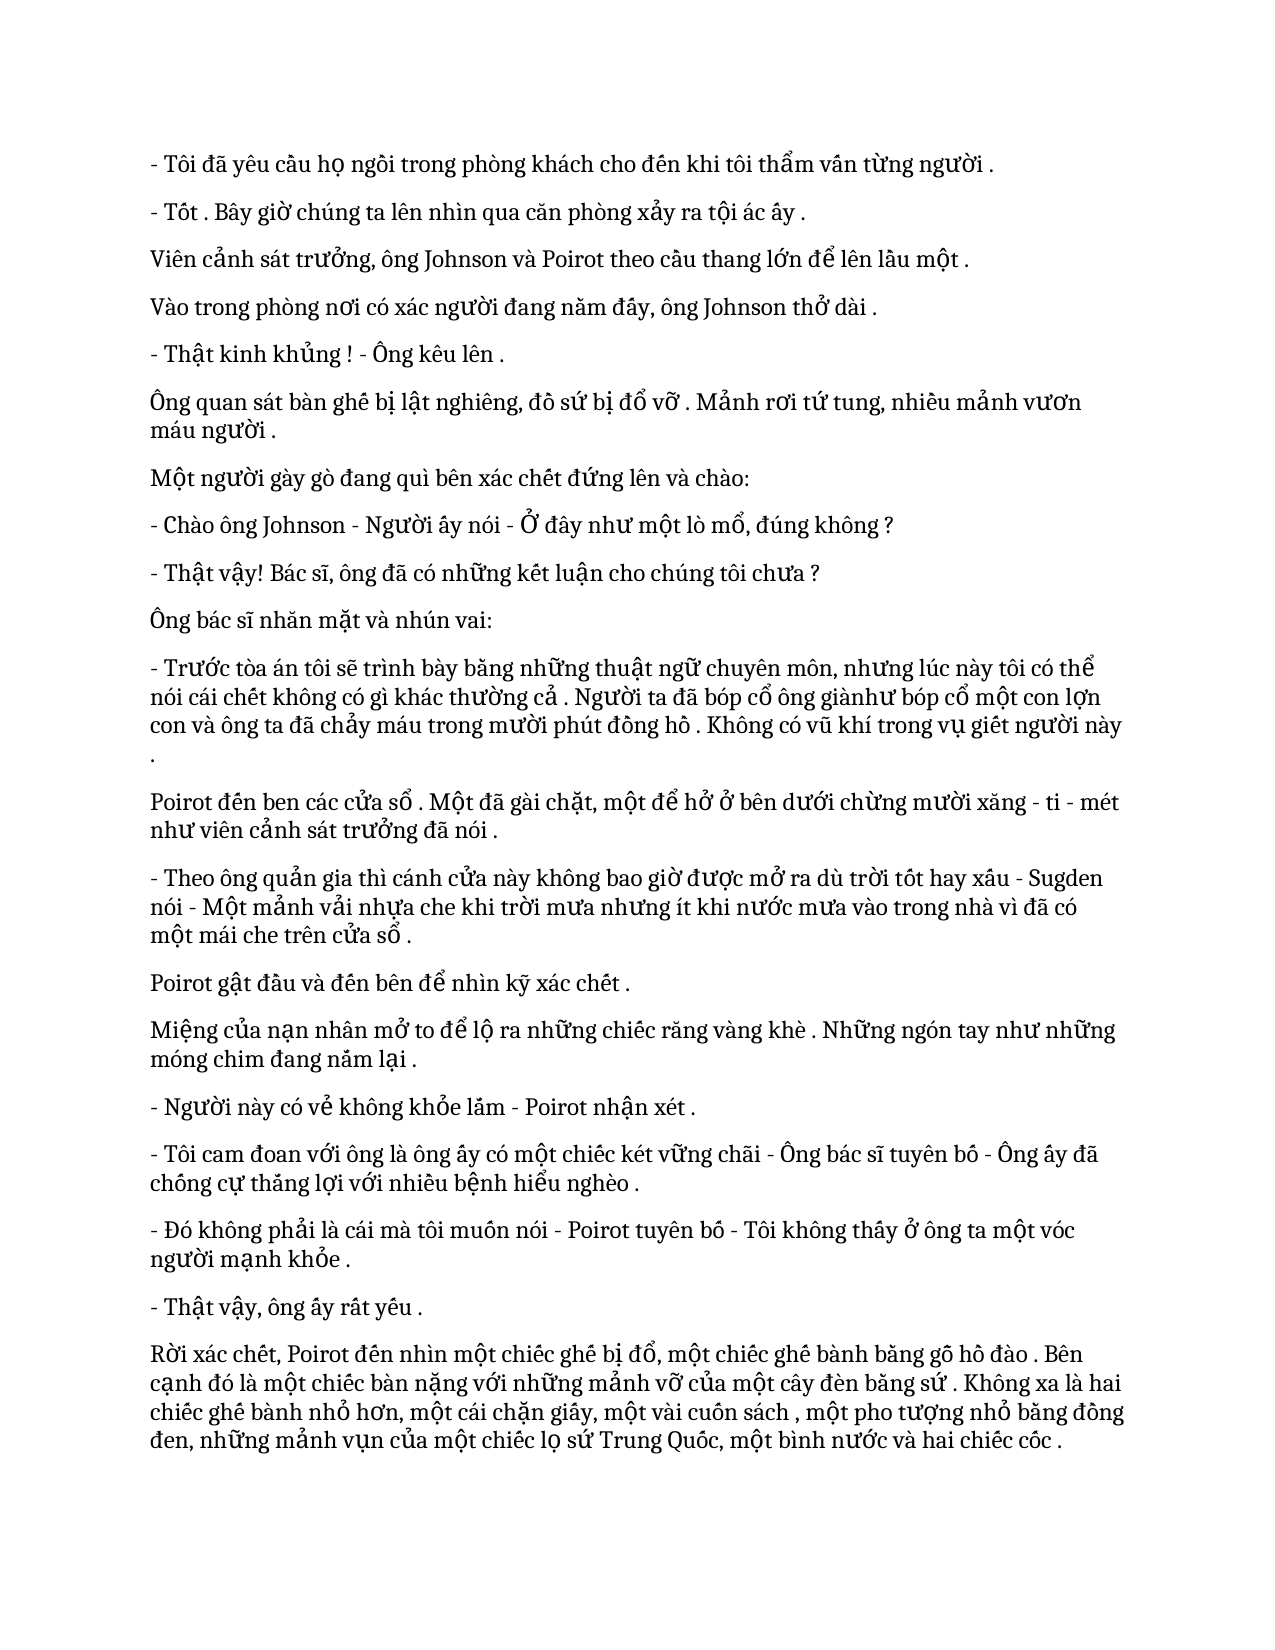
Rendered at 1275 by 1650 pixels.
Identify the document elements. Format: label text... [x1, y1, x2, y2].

text Một người gày gò đang quì bên xác chết đứng lên và chào: [150, 464, 1125, 492]
text Poirot đến ben các cửa sổ . Một đã gài chặt, một để hở ở bên dưới chừng mười xăng - ti - mét như viên cảnh sát trưởng đã nói . [150, 787, 1125, 845]
text - Thật vậy, ông ấy rất yếu . [150, 1292, 1125, 1321]
text - Đó không phải là cái mà tôi muốn nói - Poirot tuyên bố - Tôi không thấy ở ông ta một vóc người mạnh khỏe . [150, 1216, 1125, 1274]
text Miệng của nạn nhân mở to để lộ ra những chiếc răng vàng khè . Những ngón tay như những móng chim đang nắm lại . [150, 1016, 1125, 1074]
text - Tốt . Bây giờ chúng ta lên nhìn qua căn phòng xảy ra tội ác ấy . [150, 197, 1125, 226]
text - Chào ông Johnson - Người ấy nói - Ở đây như một lò mổ, đúng không ? [150, 511, 1125, 540]
text Rời xác chết, Poirot đến nhìn một chiếc ghế bị đổ, một chiếc ghế bành bằng gỗ hồ đào . Bên cạnh đó là một chiếc bàn nặng với những mảnh vỡ của một cây đèn bằng sứ . Không xa là hai chiếc ghế bành nhỏ hơn, một cái chặn giấy, một vài cuốn sách , một pho tượng nhỏ bằng đồng đen, những mảnh vụn của một chiếc lọ sứ Trung Quốc, một bình nước và hai chiếc cốc . [150, 1340, 1125, 1455]
text - Tôi đã yêu cầu họ ngồi trong phòng khách cho đến khi tôi thẩm vấn từng người . [150, 150, 1125, 179]
text - Theo ông quản gia thì cánh cửa này không bao giờ được mở ra dù trời tốt hay xấu - Sugden nói - Một mảnh vải nhựa che khi trời mưa nhưng ít khi nước mưa vào trong nhà vì đã có một mái che trên cửa sổ . [150, 864, 1125, 950]
text Viên cảnh sát trưởng, ông Johnson và Poirot theo cầu thang lớn để lên lầu một . [150, 245, 1125, 274]
text - Trước tòa án tôi sẽ trình bày bằng những thuật ngữ chuyên môn, nhưng lúc này tôi có thể nói cái chết không có gì khác thường cả . Người ta đã bóp cổ ông giànhư bóp cổ một con lợn con và ông ta đã chảy máu trong mười phút đồng hồ . Không có vũ khí trong vụ giết người này . [150, 654, 1125, 769]
text - Tôi cam đoan với ông là ông ấy có một chiếc két vững chãi - Ông bác sĩ tuyên bố - Ông ấy đã chống cự thắng lợi với nhiều bệnh hiểu nghèo . [150, 1140, 1125, 1197]
text Ông bác sĩ nhăn mặt và nhún vai: [150, 606, 1125, 635]
text - Người này có vẻ không khỏe lắm - Poirot nhận xét . [150, 1092, 1125, 1121]
text - Thật vậy! Bác sĩ, ông đã có những kết luận cho chúng tôi chưa ? [150, 559, 1125, 587]
text - Thật kinh khủng ! - Ông kêu lên . [150, 340, 1125, 369]
text Poirot gật đầu và đến bên để nhìn kỹ xác chết . [150, 969, 1125, 997]
text Ông quan sát bàn ghế bị lật nghiêng, đồ sứ bị đổ vỡ . Mảnh rơi tứ tung, nhiều mảnh vươn máu người . [150, 387, 1125, 445]
text Vào trong phòng nơi có xác người đang nằm đấy, ông Johnson thở dài . [150, 292, 1125, 321]
